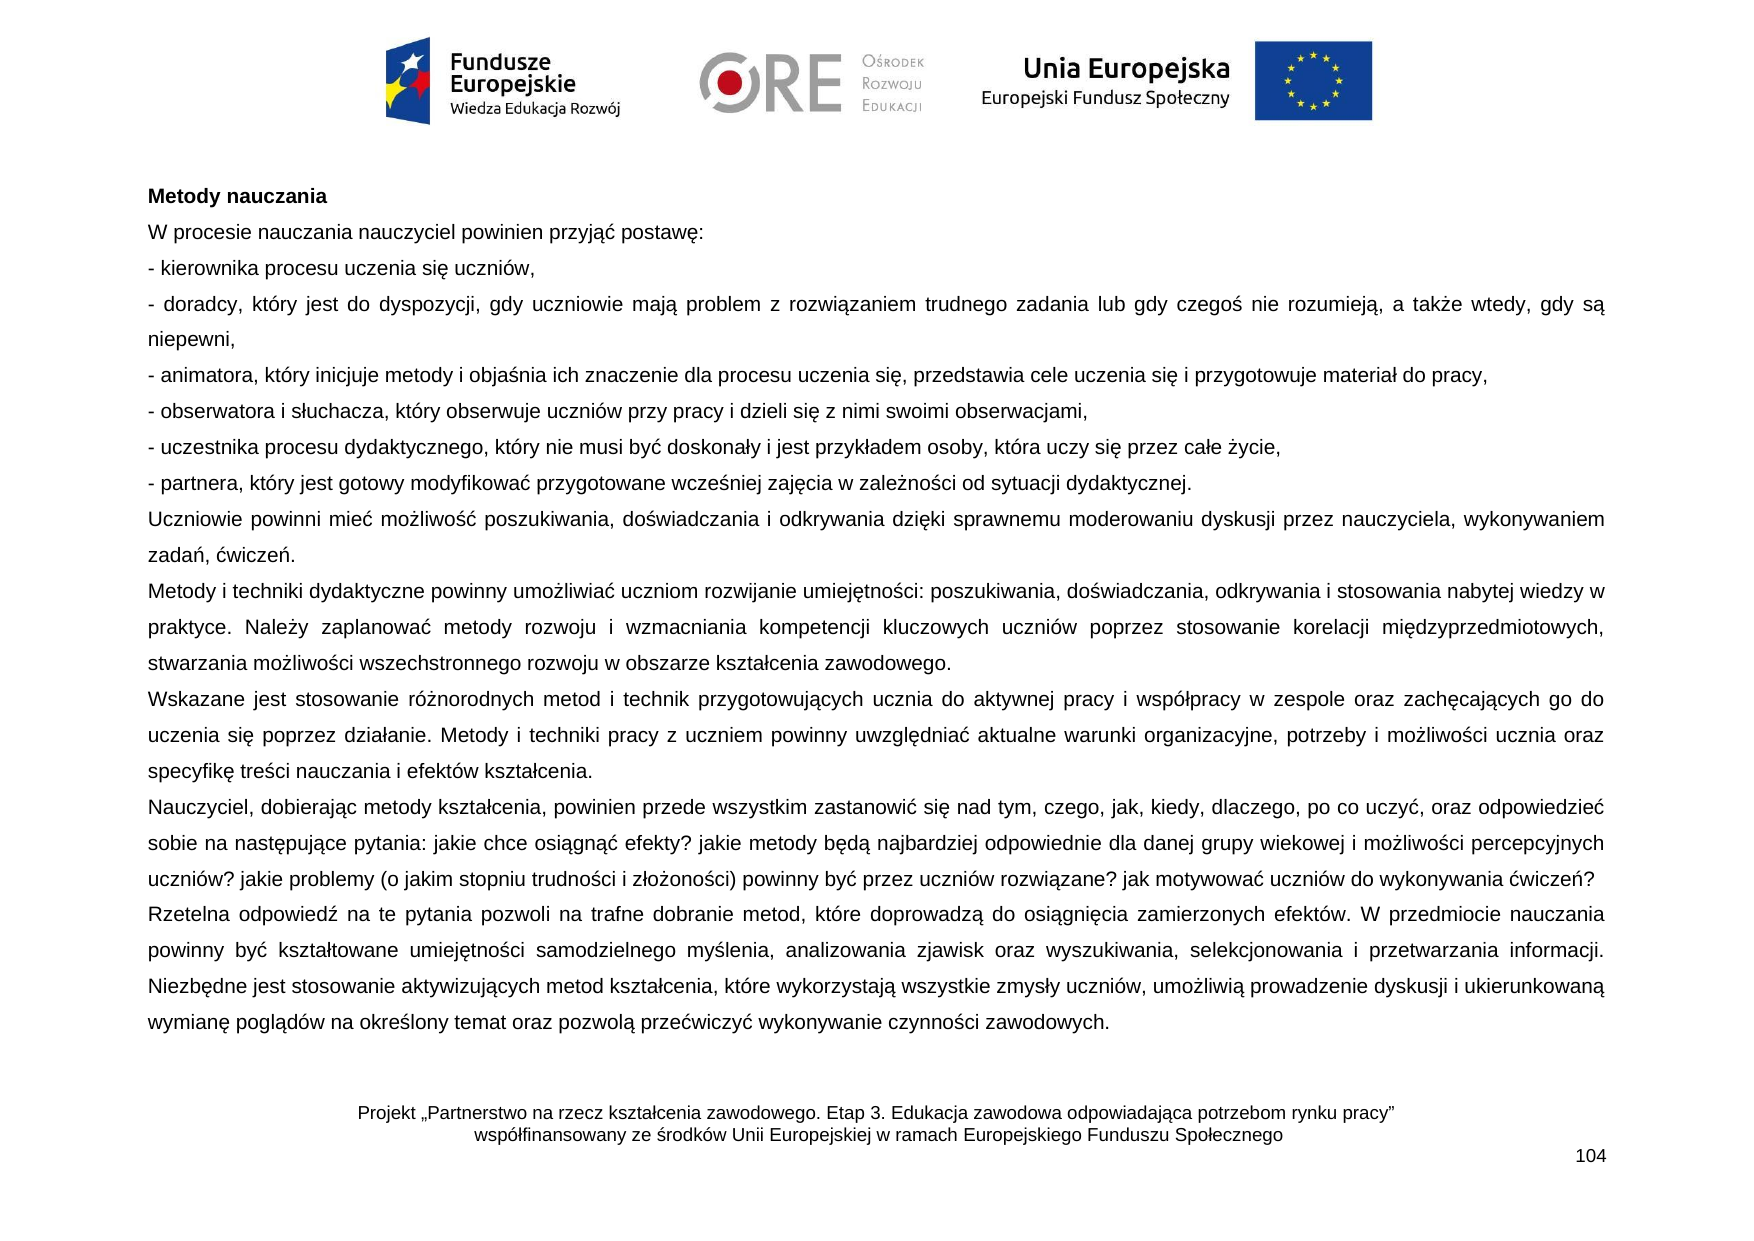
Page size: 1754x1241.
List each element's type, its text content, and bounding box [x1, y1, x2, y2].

text Metody i techniki dydaktyczne powinny umożliwiać uczniom rozwijanie umiejętności: poszukiwania, doświadczania, odkrywania i stosowania nabytej wiedzy w praktyce. Należy zaplanować metody rozwoju i wzmacniania kompetencji kluczowych uczniów poprzez stosowanie korelacji międzyprzedmiotowych, stwarzania możliwości wszechstronnego rozwoju w obszarze kształcenia zawodowego. [148, 579, 1606, 675]
text - obserwatora i słuchacza, który obserwuje uczniów przy pracy i dzieli się z nimi swoimi obserwacjami, [148, 399, 1606, 423]
text - doradcy, który jest do dyspozycji, gdy uczniowie mają problem z rozwiązaniem trudnego zadania lub gdy czegoś nie rozumieją, a także wtedy, gdy są niepewni, [148, 291, 1606, 351]
text Uczniowie powinni mieć możliwość poszukiwania, doświadczania i odkrywania dzięki sprawnemu moderowaniu dyskusji przez nauczyciela, wykonywaniem zadań, ćwiczeń. [148, 507, 1606, 567]
text - animatora, który inicjuje metody i objaśnia ich znaczenie dla procesu uczenia się, przedstawia cele uczenia się i przygotowuje materiał do pracy, [148, 363, 1606, 387]
picture [364, 15, 1399, 146]
text Rzetelna odpowiedź na te pytania pozwoli na trafne dobranie metod, które doprowadzą do osiągnięcia zamierzonych efektów. W przedmiocie nauczania powinny być kształtowane umiejętności samodzielnego myślenia, analizowania zjawisk oraz wyszukiwania, selekcjonowania i przetwarzania informacji. Niezbędne jest stosowanie aktywizujących metod kształcenia, które wykorzystają wszystkie zmysły uczniów, umożliwią prowadzenie dyskusji i ukierunkowaną wymianę poglądów na określony temat oraz pozwolą przećwiczyć wykonywanie czynności zawodowych. [148, 902, 1606, 1034]
text - partnera, który jest gotowy modyfikować przygotowane wcześniej zajęcia w zależności od sytuacji dydaktycznej. [148, 471, 1606, 495]
text W procesie nauczania nauczyciel powinien przyjąć postawę: [148, 219, 1606, 243]
text Wskazane jest stosowanie różnorodnych metod i technik przygotowujących ucznia do aktywnej pracy i współpracy w zespole oraz zachęcających go do uczenia się poprzez działanie. Metody i techniki pracy z uczniem powinny uwzględniać aktualne warunki organizacyjne, potrzeby i możliwości ucznia oraz specyfikę treści nauczania i efektów kształcenia. [148, 687, 1606, 782]
text - kierownika procesu uczenia się uczniów, [148, 255, 1606, 279]
text - uczestnika procesu dydaktycznego, który nie musi być doskonały i jest przykładem osoby, która uczy się przez całe życie, [148, 435, 1606, 459]
text Nauczyciel, dobierając metody kształcenia, powinien przede wszystkim zastanowić się nad tym, czego, jak, kiedy, dlaczego, po co uczyć, oraz odpowiedzieć sobie na następujące pytania: jakie chce osiągnąć efekty? jakie metody będą najbardziej odpowiednie dla danej grupy wiekowej i możliwości percepcyjnych uczniów? jakie problemy (o jakim stopniu trudności i złożoności) powinny być przez uczniów rozwiązane? jak motywować uczniów do wykonywania ćwiczeń? [148, 794, 1606, 890]
text Metody nauczania [148, 183, 1606, 207]
